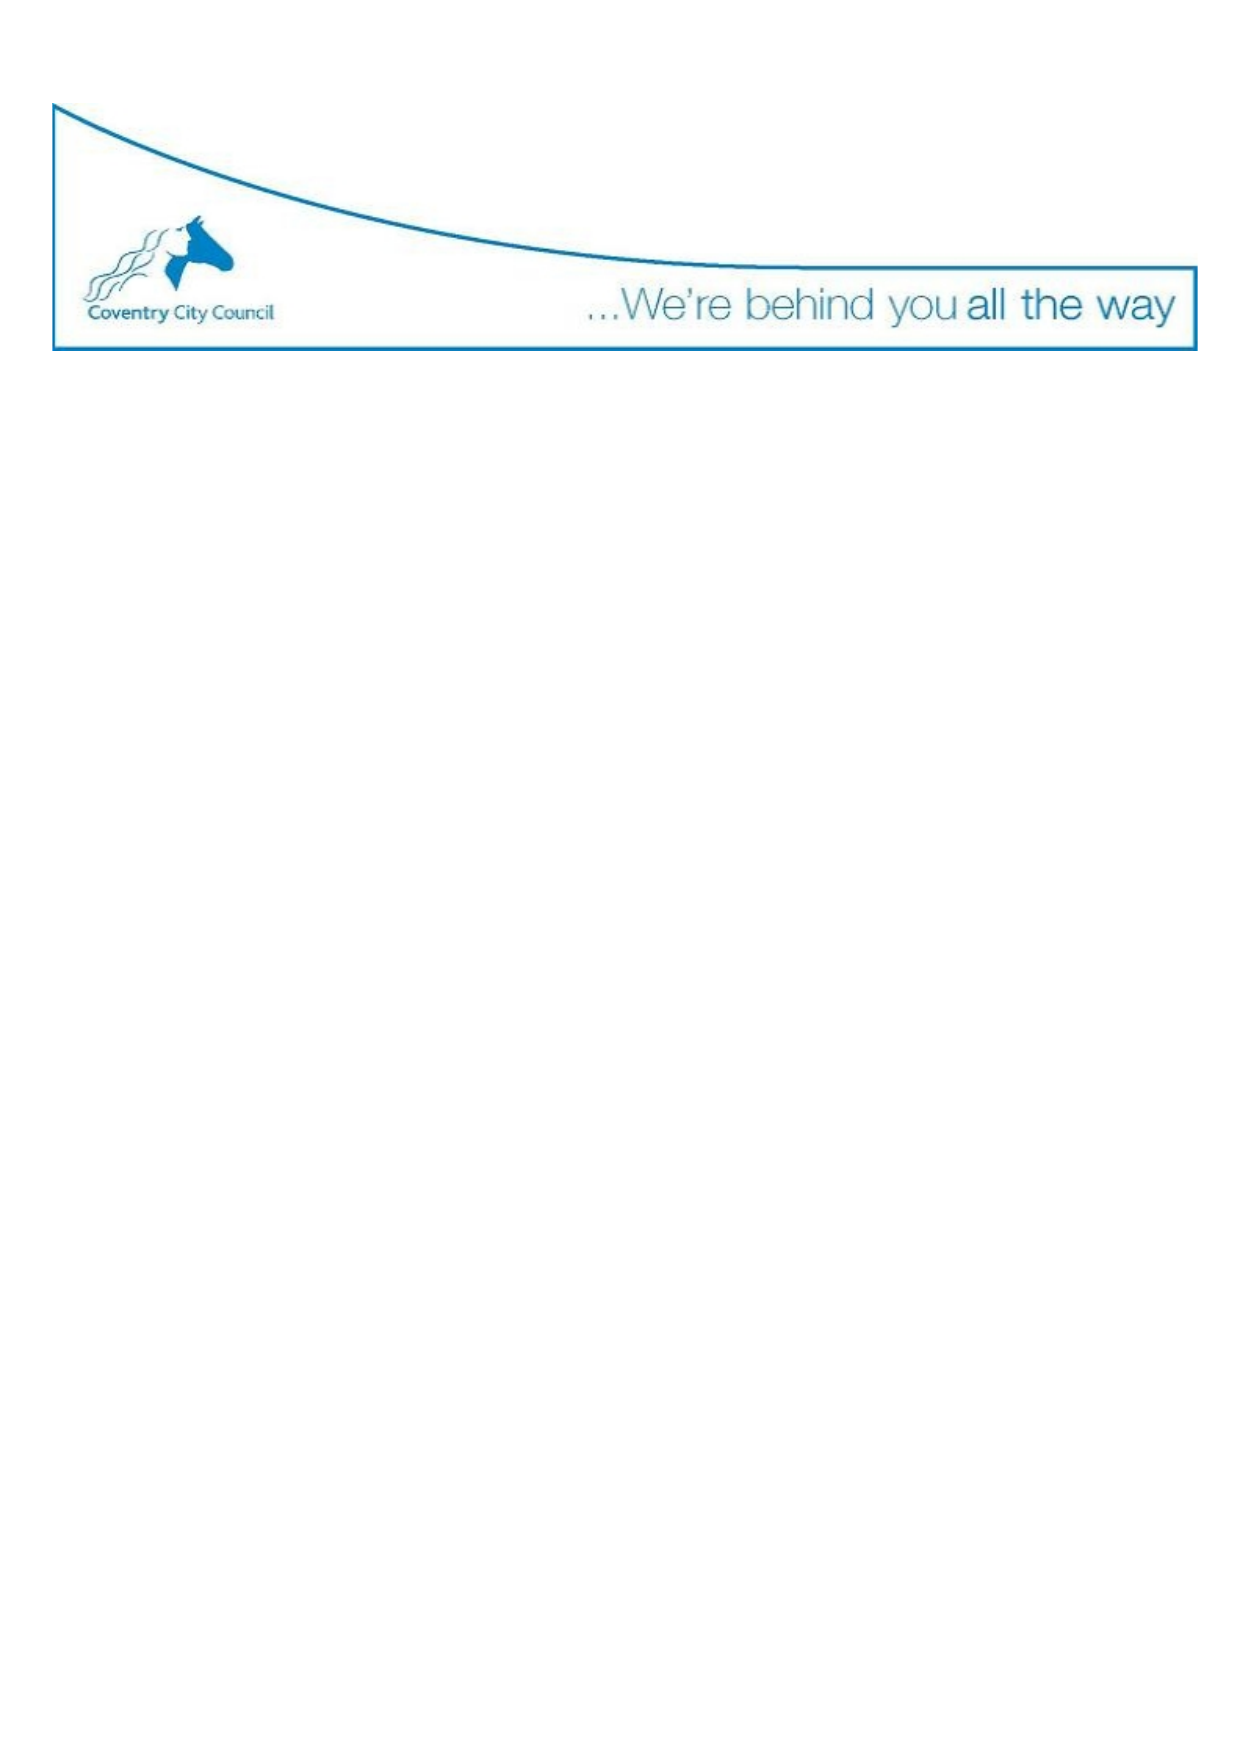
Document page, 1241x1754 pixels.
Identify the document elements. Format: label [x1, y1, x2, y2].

picture [52, 103, 1198, 351]
